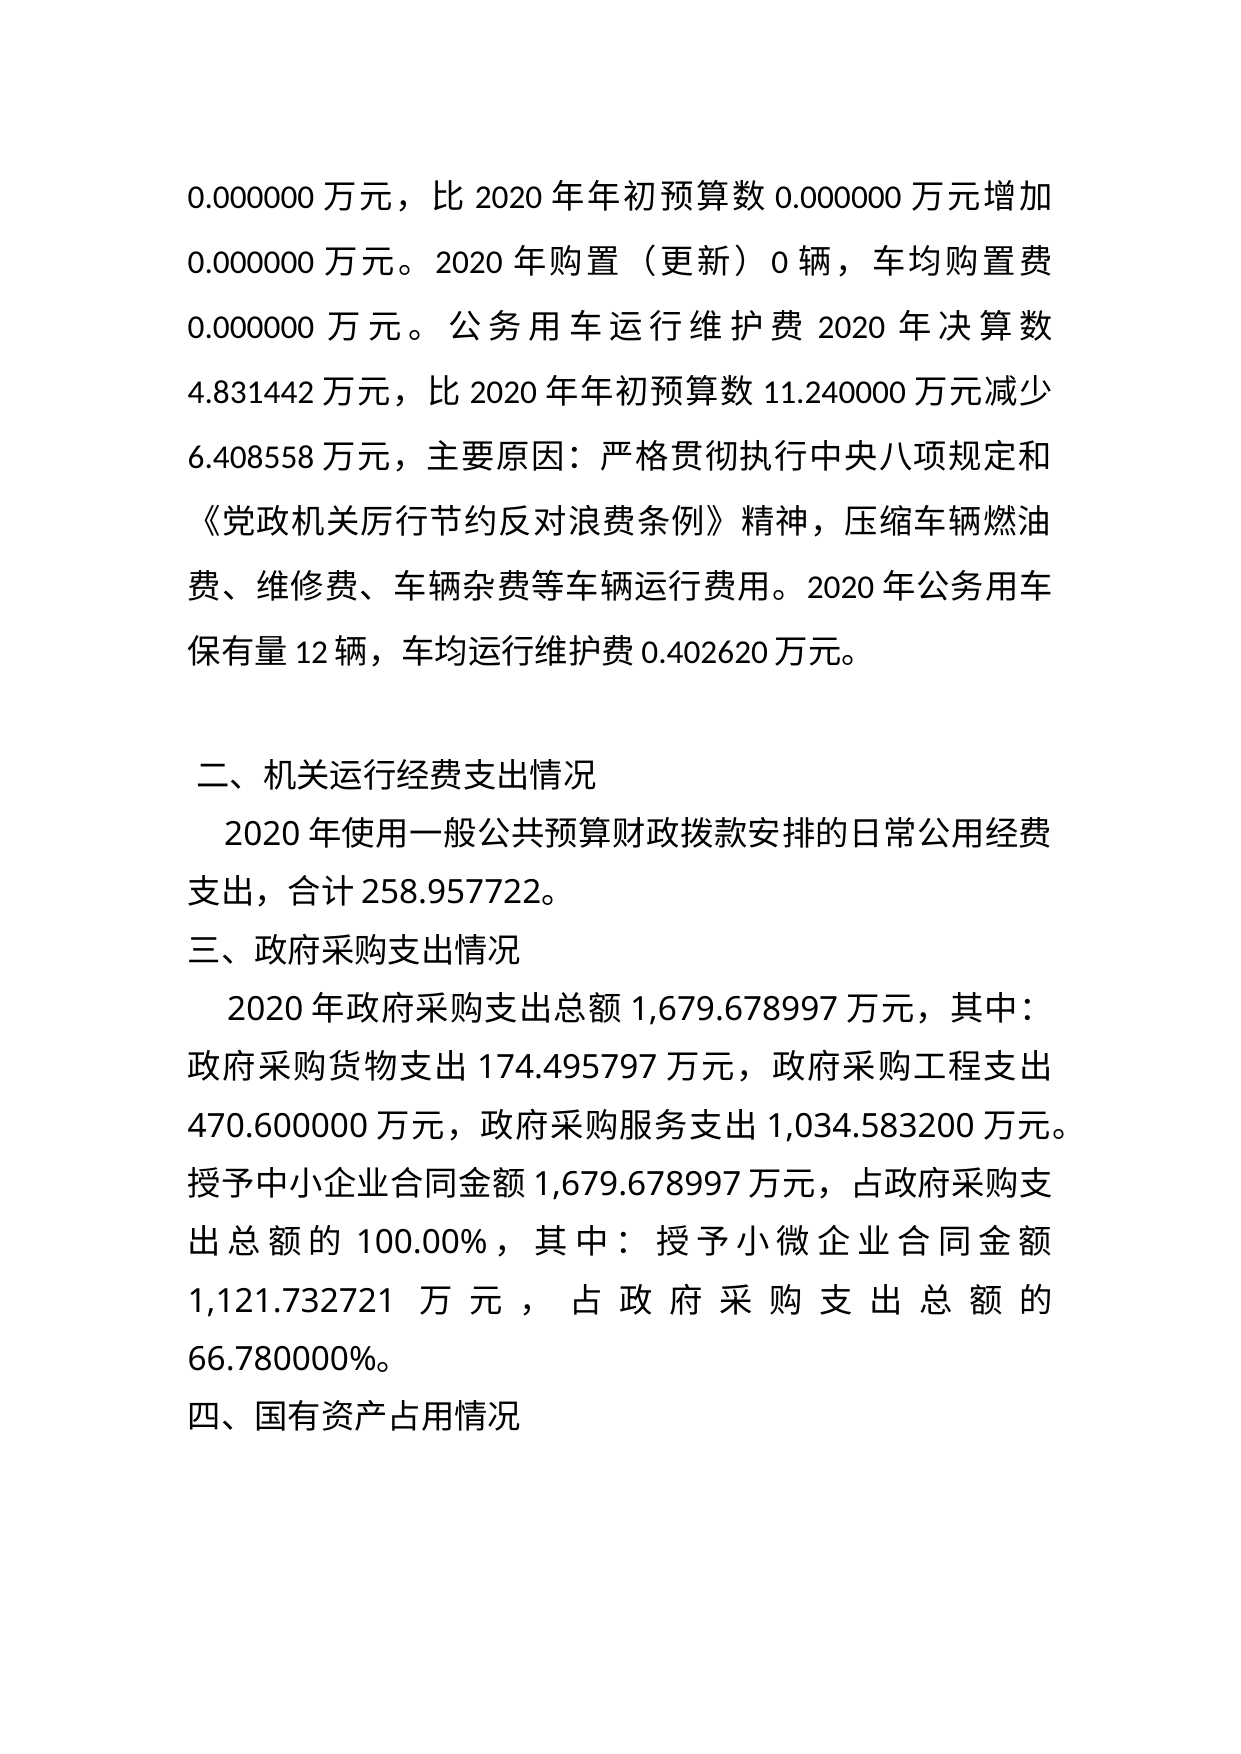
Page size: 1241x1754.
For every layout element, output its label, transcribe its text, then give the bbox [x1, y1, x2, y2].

text 三、政府采购支出情况 [187, 915, 1053, 974]
text 2020年政府采购支出总额1,679.678997万元，其中：政府采购货物支出174.495797万元，政府采购工程支出470.600000万元，政府采购服务支出1,034.583200万元。授予中小企业合同金额1,679.678997万元，占政府采购支出总额的100.00%，其中：授予小微企业合同金额1,121.732721万元，占政府采购支出总额的66.780000%。 [187, 974, 1053, 1382]
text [187, 162, 1053, 682]
text 二、机关运行经费支出情况 [187, 740, 1053, 799]
text 2020年使用一般公共预算财政拨款安排的日常公用经费支出，合计258.957722。 [187, 799, 1053, 915]
text 四、国有资产占用情况 [187, 1382, 1053, 1440]
